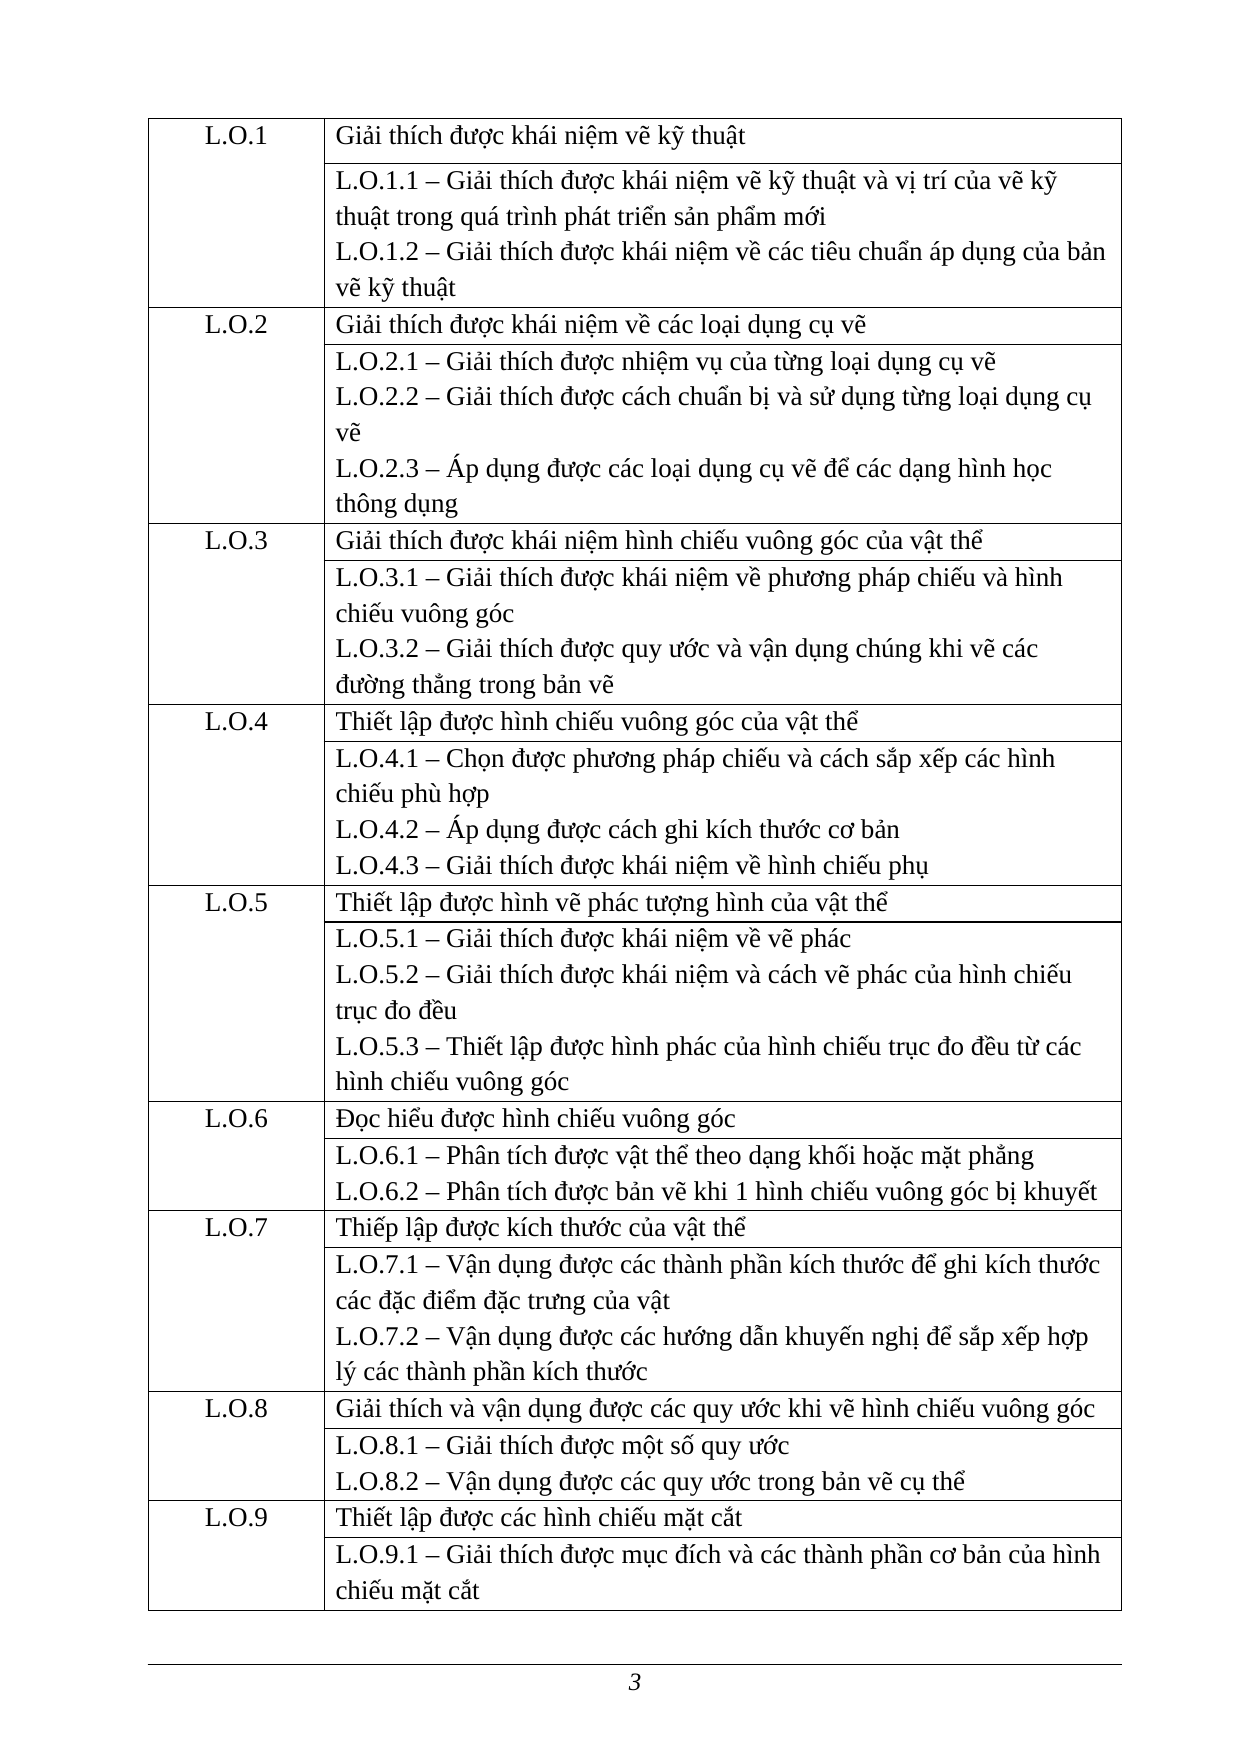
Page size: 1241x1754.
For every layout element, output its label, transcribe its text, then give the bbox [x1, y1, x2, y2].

table_cell Giải thích được khái niệm vẽ kỹ thuật [325, 119, 1121, 163]
table_cell Thiết lập được các hình chiếu mặt cắt [325, 1501, 1121, 1537]
table_cell L.O.3.1 – Giải thích được khái niệm về phương pháp chiếu và hình chiếu vuông góc L.O.3.2 – Giải thích được quy ước và vận dụng chúng khi vẽ các đường thẳng trong bản vẽ [325, 561, 1121, 704]
table_cell L.O.7 [149, 1211, 324, 1391]
table_cell L.O.2.1 – Giải thích được nhiệm vụ của từng loại dụng cụ vẽ L.O.2.2 – Giải thích được cách chuẩn bị và sử dụng từng loại dụng cụ vẽ L.O.2.3 – Áp dụng được các loại dụng cụ vẽ để các dạng hình học thông dụng [325, 345, 1121, 523]
table_cell L.O.5 [149, 886, 324, 1101]
table_cell L.O.6 [149, 1102, 324, 1210]
table_cell L.O.2 [149, 308, 324, 523]
table_cell L.O.9 [149, 1501, 324, 1610]
table_cell L.O.6.1 – Phân tích được vật thể theo dạng khối hoặc mặt phẳng L.O.6.2 – Phân tích được bản vẽ khi 1 hình chiếu vuông góc bị khuyết [325, 1139, 1121, 1210]
table_cell L.O.4 [149, 705, 324, 885]
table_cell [325, 1538, 1121, 1610]
table_cell Giải thích được khái niệm về các loại dụng cụ vẽ [325, 308, 1121, 343]
table_cell Thiếp lập được kích thước của vật thể [325, 1211, 1121, 1247]
table_cell L.O.8.1 – Giải thích được một số quy ước L.O.8.2 – Vận dụng được các quy ước trong bản vẽ cụ thể [325, 1429, 1121, 1500]
table_cell L.O.3 [149, 524, 324, 704]
table_cell L.O.1 [149, 119, 324, 307]
table_cell L.O.1.1 – Giải thích được khái niệm vẽ kỹ thuật và vị trí của vẽ kỹ thuật trong quá trình phát triển sản phẩm mới L.O.1.2 – Giải thích được khái niệm về các tiêu chuẩn áp dụng của bản vẽ kỹ thuật [325, 164, 1121, 307]
table_cell L.O.8 [149, 1392, 324, 1500]
table_cell Giải thích được khái niệm hình chiếu vuông góc của vật thể [325, 524, 1121, 560]
table_cell Thiết lập được hình chiếu vuông góc của vật thể [325, 705, 1121, 741]
table_cell L.O.5.1 – Giải thích được khái niệm về vẽ phác L.O.5.2 – Giải thích được khái niệm và cách vẽ phác của hình chiếu trục đo đều L.O.5.3 – Thiết lập được hình phác của hình chiếu trục đo đều từ các hình chiếu vuông góc [325, 923, 1121, 1101]
table_cell Đọc hiểu được hình chiếu vuông góc [325, 1102, 1121, 1138]
table_cell Thiết lập được hình vẽ phác tượng hình của vật thể [325, 886, 1121, 921]
table_cell Giải thích và vận dụng được các quy ước khi vẽ hình chiếu vuông góc [325, 1392, 1121, 1428]
table_cell L.O.4.1 – Chọn được phương pháp chiếu và cách sắp xếp các hình chiếu phù hợp L.O.4.2 – Áp dụng được cách ghi kích thước cơ bản L.O.4.3 – Giải thích được khái niệm về hình chiếu phụ [325, 742, 1121, 885]
table_cell L.O.7.1 – Vận dụng được các thành phần kích thước để ghi kích thước các đặc điểm đặc trưng của vật L.O.7.2 – Vận dụng được các hướng dẫn khuyến nghị để sắp xếp hợp lý các thành phần kích thước [325, 1248, 1121, 1391]
